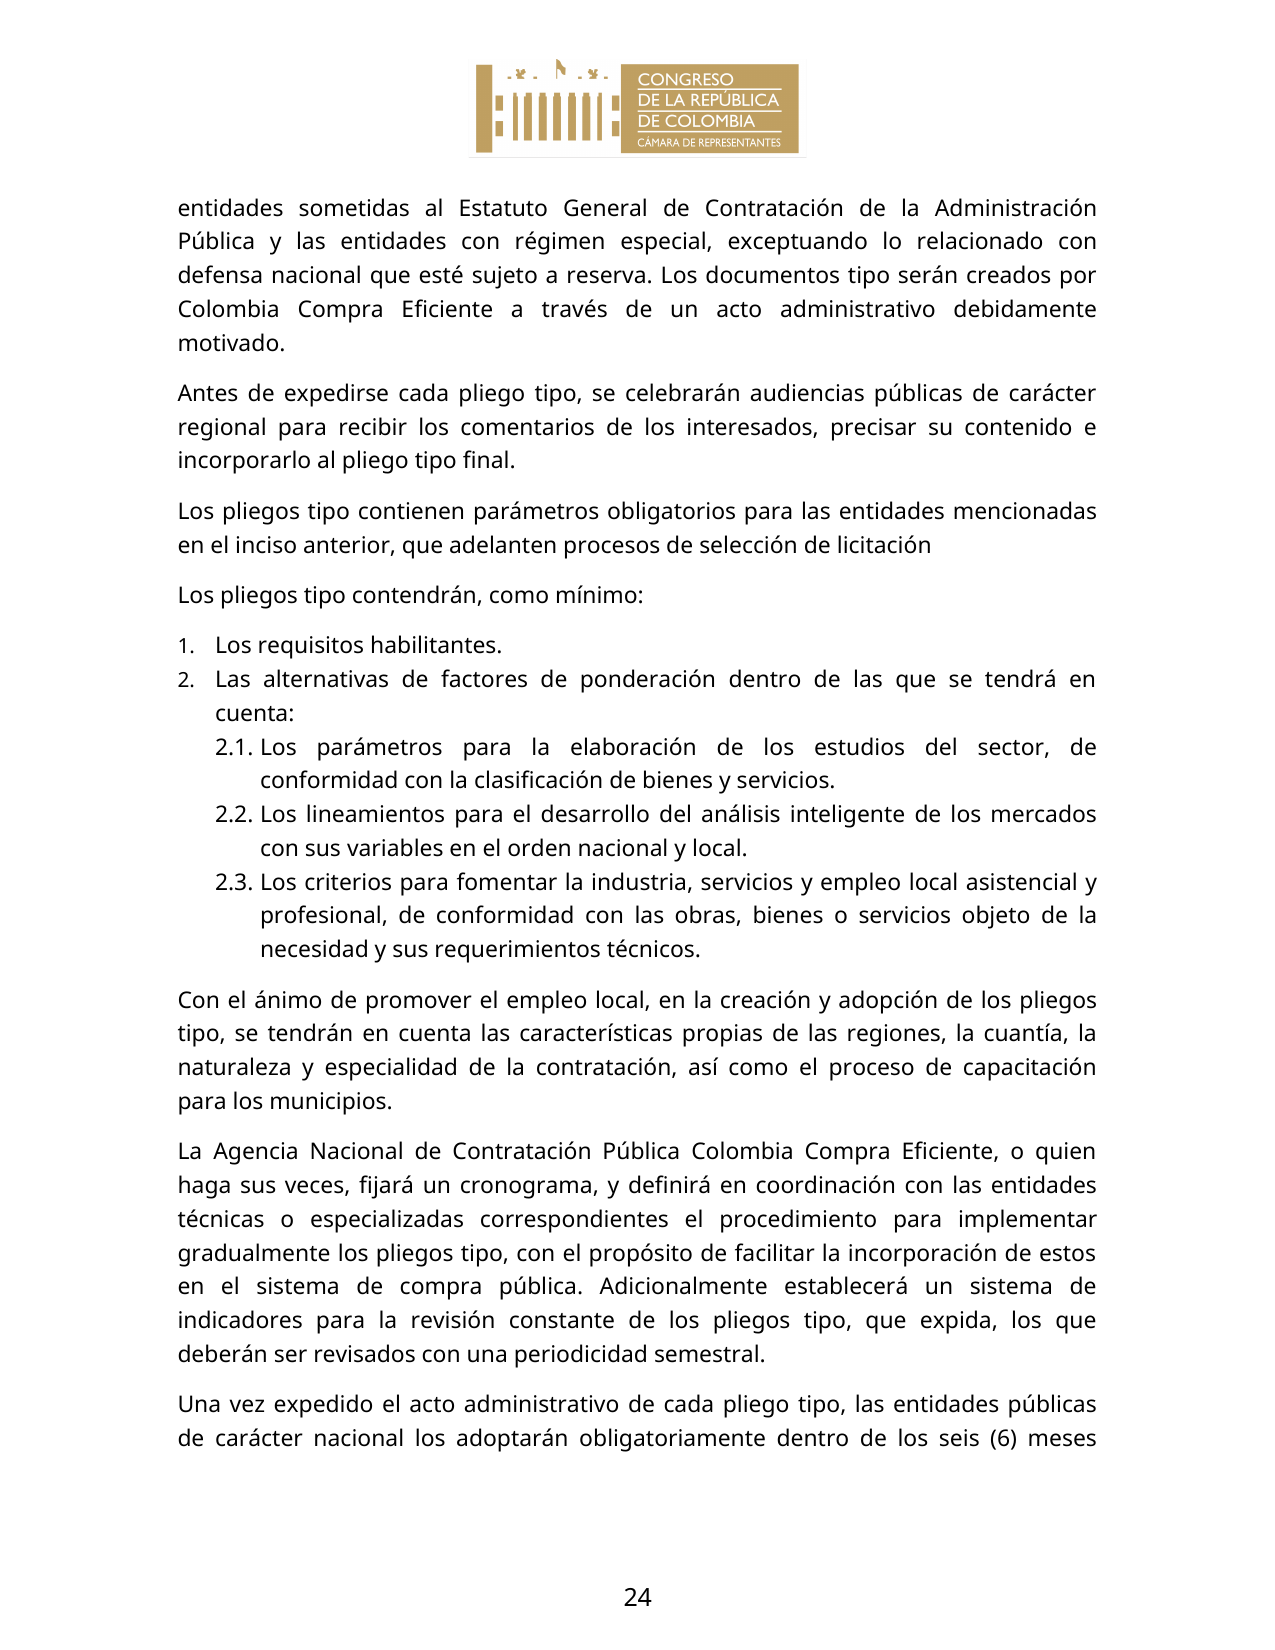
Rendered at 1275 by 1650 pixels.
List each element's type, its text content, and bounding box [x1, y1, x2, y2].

text Antes de expedirse cada pliego tipo, se celebrarán audiencias públicas de carácter regional para recibir los comentarios de los interesados, precisar su contenido e incorporarlo al pliego tipo final. [177, 377, 1098, 476]
list Los lineamientos para el desarrollo del análisis inteligente de los mercados con sus variables en el orden nacional y local. [215, 798, 1098, 863]
list Las alternativas de factores de ponderación dentro de las que se tendrá en cuenta: [177, 663, 1098, 728]
list Los requisitos habilitantes. [177, 629, 1098, 661]
text Los pliegos tipo contienen parámetros obligatorios para las entidades mencionadas en el inciso anterior, que adelanten procesos de selección de licitación [177, 495, 1098, 560]
picture [468, 59, 807, 158]
text Los pliegos tipo contendrán, como mínimo: [177, 579, 1098, 610]
text La Agencia Nacional de Contratación Pública Colombia Compra Eficiente, o quien haga sus veces, fijará un cronograma, y definirá en coordinación con las entidades técnicas o especializadas correspondientes el procedimiento para implementar gradualmente los pliegos tipo, con el propósito de facilitar la incorporación de estos en el sistema de compra pública. Adicionalmente establecerá un sistema de indicadores para la revisión constante de los pliegos tipo, que expida, los que deberán ser revisados con una periodicidad semestral. [177, 1135, 1098, 1369]
text Con el ánimo de promover el empleo local, en la creación y adopción de los pliegos tipo, se tendrán en cuenta las características propias de las regiones, la cuantía, la naturaleza y especialidad de la contratación, así como el proceso de capacitación para los municipios. [177, 984, 1098, 1116]
list Los parámetros para la elaboración de los estudios del sector, de conformidad con la clasificación de bienes y servicios. [215, 731, 1098, 796]
list Los criterios para fomentar la industria, servicios y empleo local asistencial y profesional, de conformidad con las obras, bienes o servicios objeto de la necesidad y sus requerimientos técnicos. [215, 866, 1098, 964]
